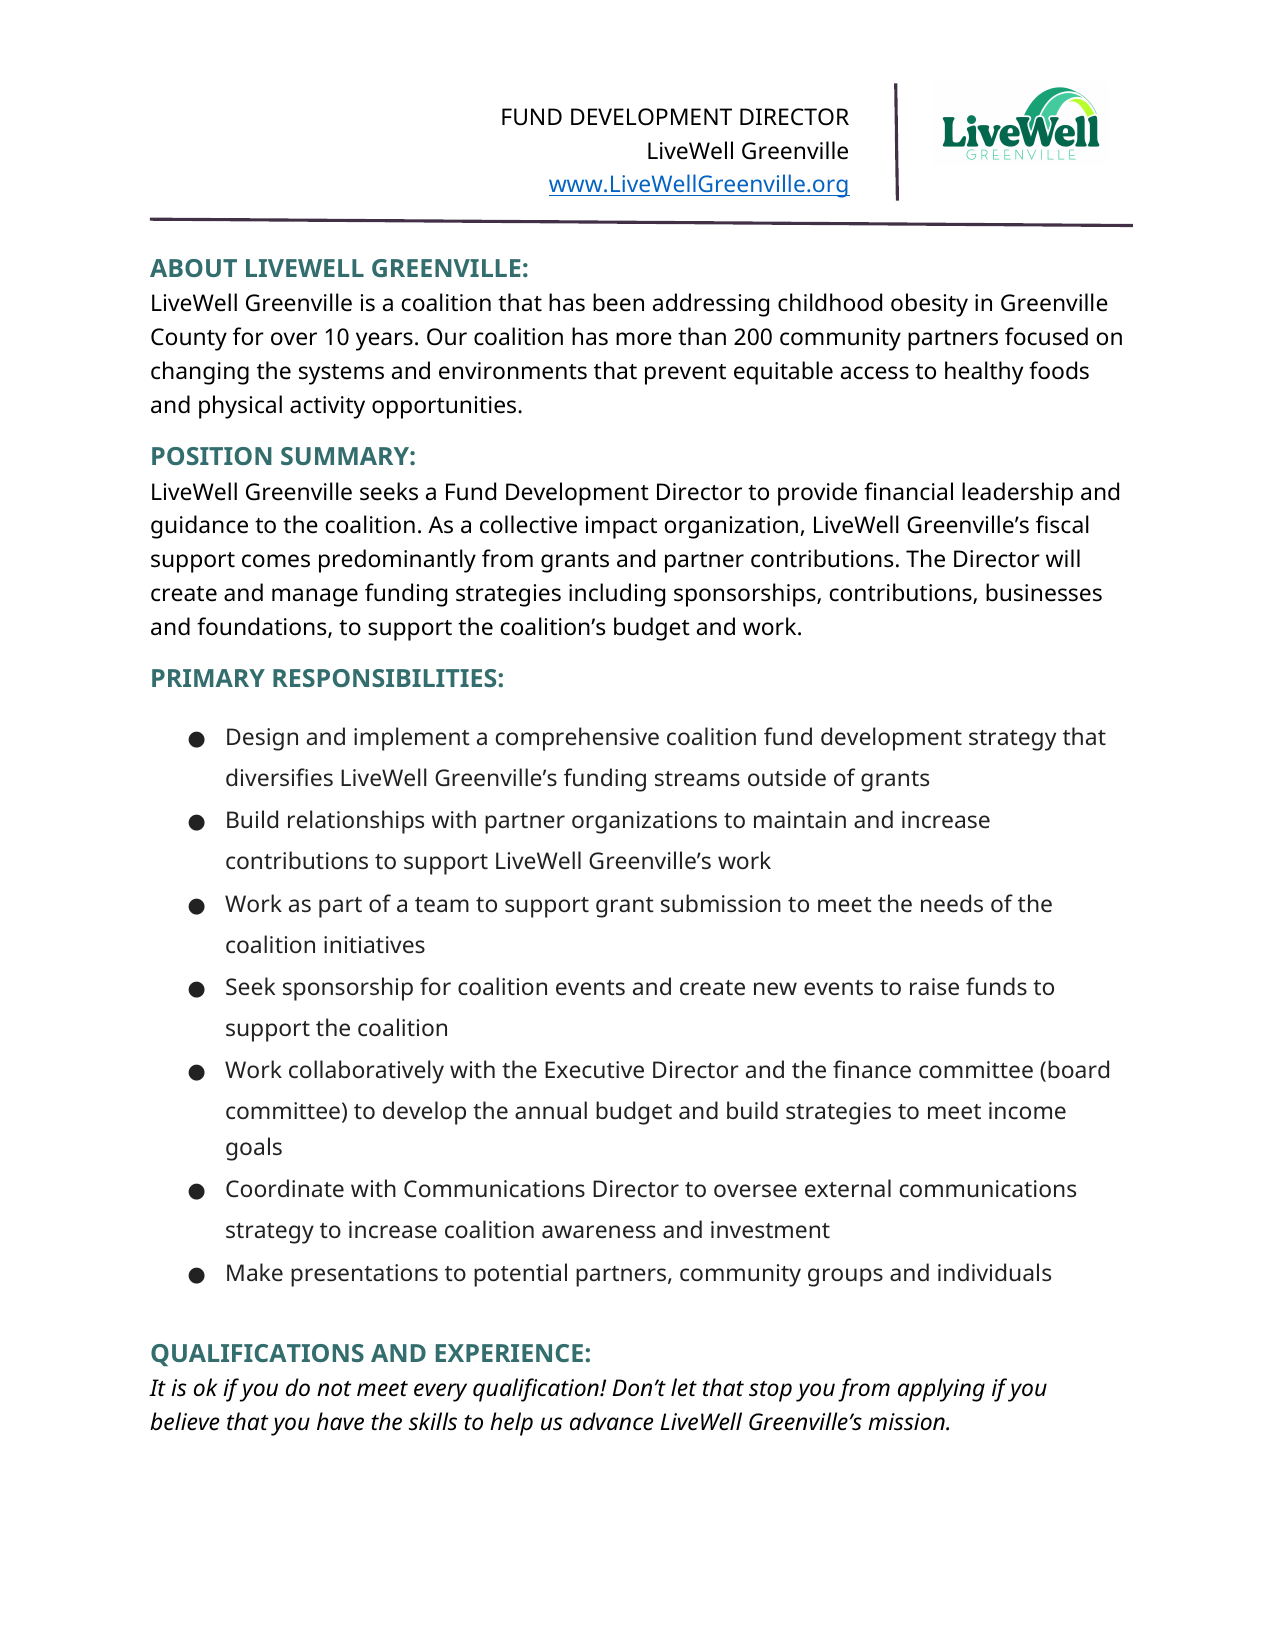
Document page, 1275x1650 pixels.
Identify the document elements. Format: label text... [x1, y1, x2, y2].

list Work as part of a team to support grant submission to meet the needs of the coalition initiatives [187, 881, 1125, 960]
list Design and implement a comprehensive coalition fund development strategy that diversifies LiveWell Greenville’s funding streams outside of grants [187, 714, 1125, 793]
text PRIMARY RESPONSIBILITIES: [150, 661, 1125, 695]
text QUALIFICATIONS AND EXPERIENCE: It is ok if you do not meet every qualification! Don’t let that stop you from applying if you believe that you have the skills to help us advance LiveWell Greenville’s mission. [150, 1335, 1125, 1437]
text POSITION SUMMARY: LiveWell Greenville seeks a Fund Development Director to provide financial leadership and guidance to the coalition. As a collective impact organization, LiveWell Greenville’s fiscal support comes predominantly from grants and partner contributions. The Director will create and manage funding strategies including sponsorships, contributions, businesses and foundations, to support the coalition’s budget and work. [150, 439, 1125, 642]
list Coordinate with Communications Director to oversee external communications strategy to increase coalition awareness and investment [187, 1167, 1125, 1246]
text ABOUT LIVEWELL GREENVILLE: LiveWell Greenville is a coalition that has been addressing childhood obesity in Greenville County for over 10 years. Our coalition has more than 200 community partners focused on changing the systems and environments that prevent equitable access to healthy foods and physical activity opportunities. [150, 251, 1125, 420]
list Seek sponsorship for coalition events and create new events to raise funds to support the coalition [187, 964, 1125, 1043]
picture [933, 81, 1109, 166]
list Build relationships with partner organizations to maintain and increase contributions to support LiveWell Greenville’s work [187, 798, 1125, 876]
list Make presentations to potential partners, community groups and individuals [187, 1250, 1125, 1293]
list Work collaboratively with the Executive Director and the finance committee (board committee) to develop the annual budget and build strategies to meet income goals [187, 1048, 1125, 1162]
